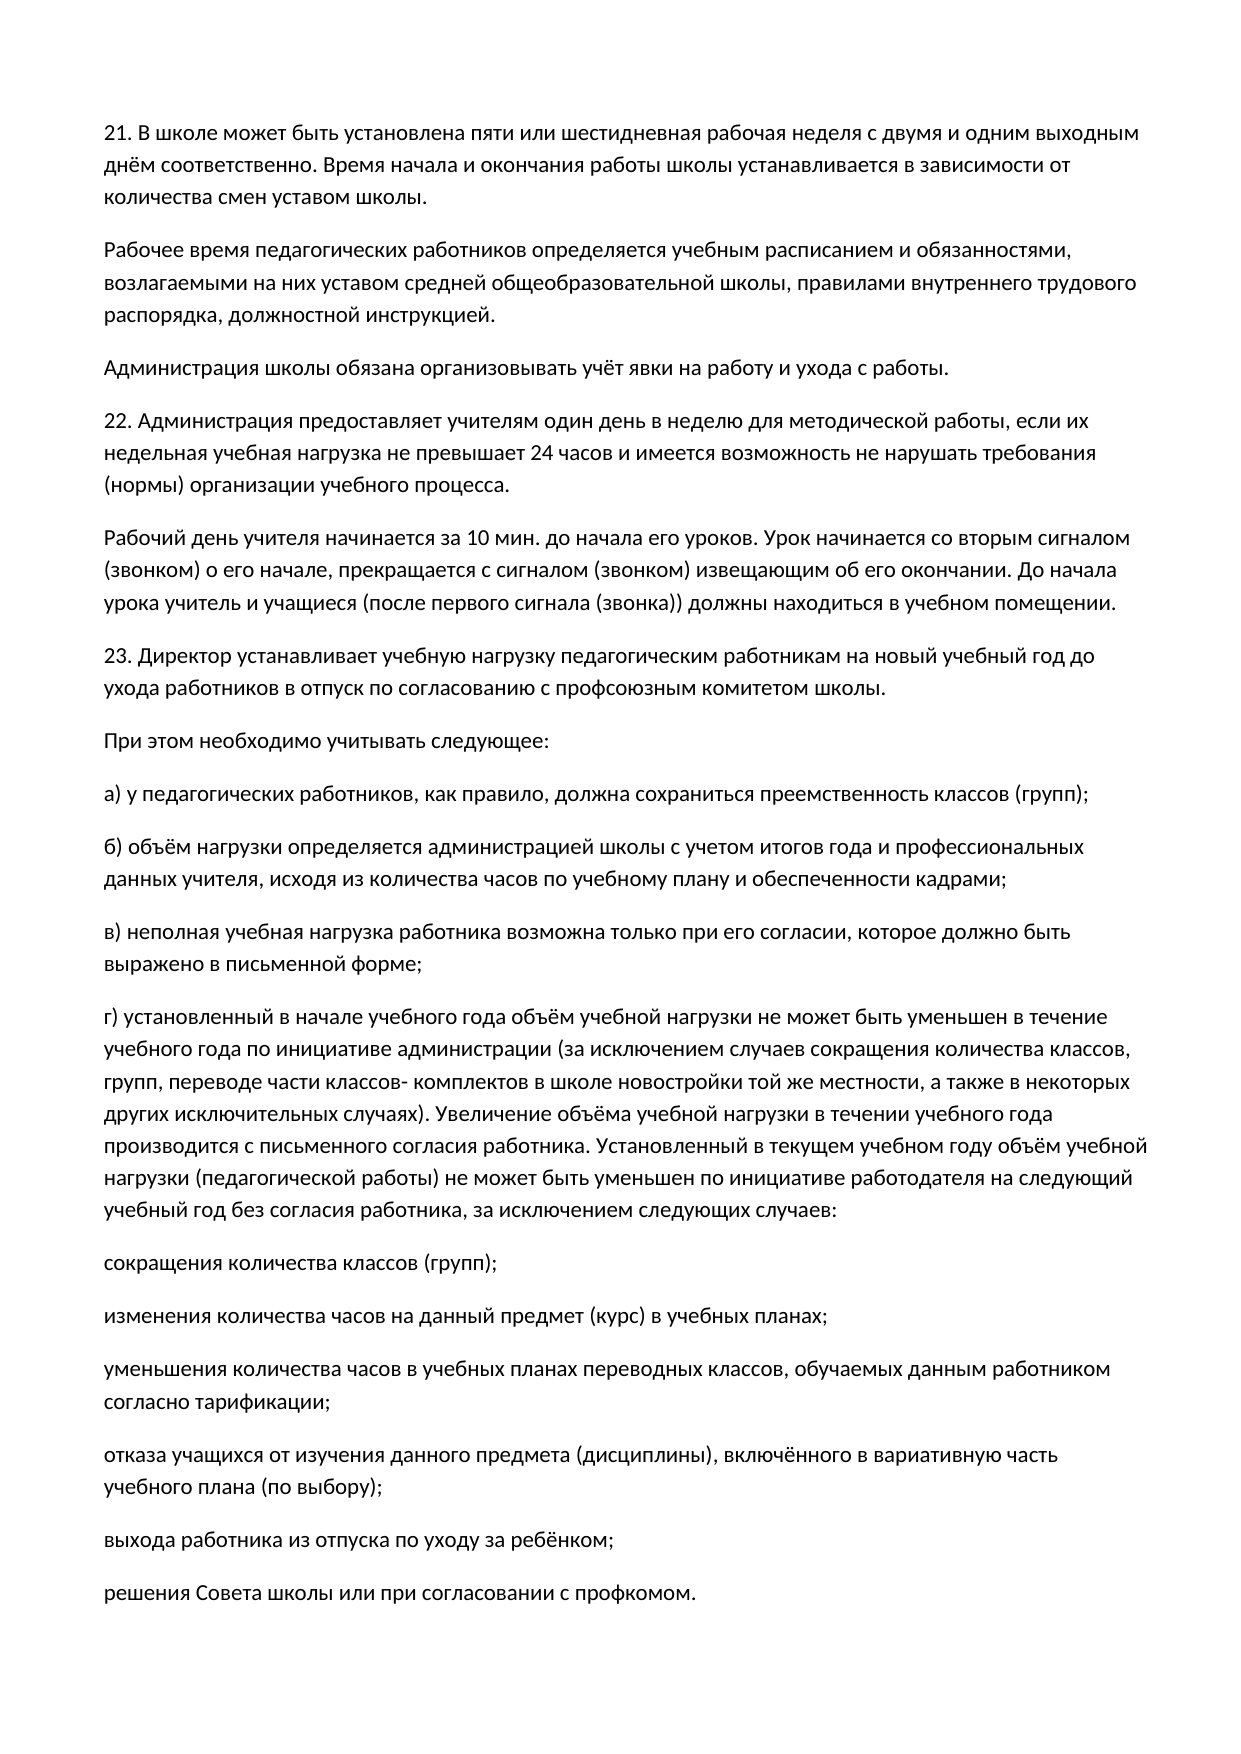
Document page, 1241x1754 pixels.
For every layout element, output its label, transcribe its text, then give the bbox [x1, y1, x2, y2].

text в) неполная учебная нагрузка работника возможна только при его согласии, которое должно быть выражено в письменной форме; [103, 917, 1152, 977]
text При этом необходимо учитывать следующее: [103, 726, 1152, 754]
text 23. Директор устанавливает учебную нагрузку педагогическим работникам на новый учебный год до ухода работников в отпуск по согласованию с профсоюзным комитетом школы. [103, 641, 1152, 701]
text решения Совета школы или при согласовании с профкомом. [103, 1578, 1152, 1606]
text 21. В школе может быть установлена пяти или шестидневная рабочая неделя с двумя и одним выходным днём соответственно. Время начала и окончания работы школы устанавливается в зависимости от количества смен уставом школы. [103, 118, 1152, 211]
text Рабочий день учителя начинается за 10 мин. до начала его уроков. Урок начинается со вторым сигналом (звонком) о его начале, прекращается с сигналом (звонком) извещающим об его окончании. До начала урока учитель и учащиеся (после первого сигнала (звонка)) должны находиться в учебном помещении. [103, 523, 1152, 616]
text г) установленный в начале учебного года объём учебной нагрузки не может быть уменьшен в течение учебного года по инициативе администрации (за исключением случаев сокращения количества классов, групп, переводе части классов- комплектов в школе новостройки той же местности, а также в некоторых других исключительных случаях). Увеличение объёма учебной нагрузки в течении учебного года производится с письменного согласия работника. Установленный в текущем учебном году объём учебной нагрузки (педагогической работы) не может быть уменьшен по инициативе работодателя на следующий учебный год без согласия работника, за исключением следующих случаев: [103, 1002, 1152, 1223]
text выхода работника из отпуска по уходу за ребёнком; [103, 1525, 1152, 1553]
text а) у педагогических работников, как правило, должна сохраниться преемственность классов (групп); [103, 779, 1152, 807]
text Администрация школы обязана организовывать учёт явки на работу и ухода с работы. [103, 353, 1152, 381]
text б) объём нагрузки определяется администрацией школы с учетом итогов года и профессиональных данных учителя, исходя из количества часов по учебному плану и обеспеченности кадрами; [103, 832, 1152, 892]
text сокращения количества классов (групп); [103, 1248, 1152, 1277]
text уменьшения количества часов в учебных планах переводных классов, обучаемых данным работником согласно тарификации; [103, 1354, 1152, 1415]
text 22. Администрация предоставляет учителям один день в неделю для методической работы, если их недельная учебная нагрузка не превышает 24 часов и имеется возможность не нарушать требования (нормы) организации учебного процесса. [103, 406, 1152, 498]
text изменения количества часов на данный предмет (курс) в учебных планах; [103, 1302, 1152, 1329]
text Рабочее время педагогических работников определяется учебным расписанием и обязанностями, возлагаемыми на них уставом средней общеобразовательной школы, правилами внутреннего трудового распорядка, должностной инструкцией. [103, 236, 1152, 328]
text отказа учащихся от изучения данного предмета (дисциплины), включённого в вариативную часть учебного плана (по выбору); [103, 1440, 1152, 1500]
